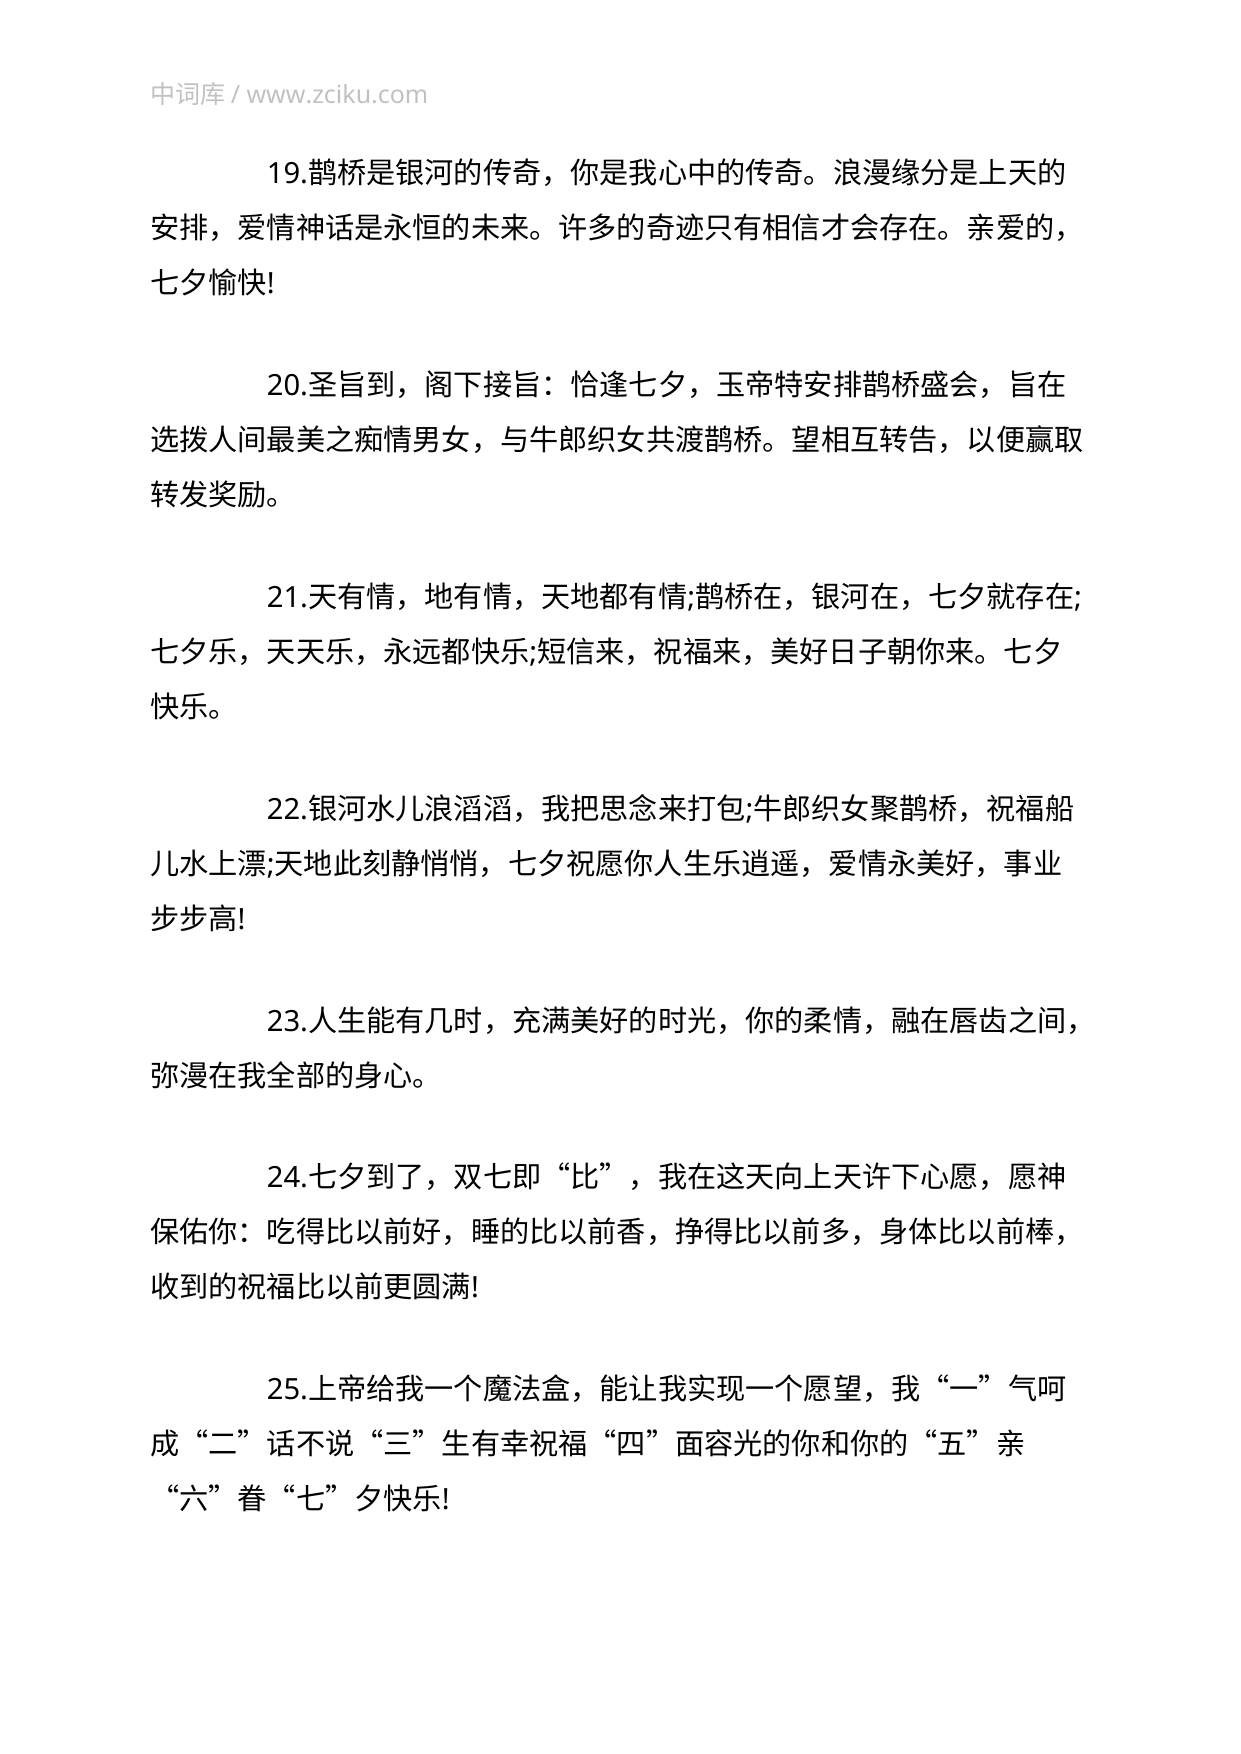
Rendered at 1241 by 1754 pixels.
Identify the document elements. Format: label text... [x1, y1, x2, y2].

text 20.圣旨到，阁下接旨：恰逢七夕，玉帝特安排鹊桥盛会，旨在选拨人间最美之痴情男女，与牛郎织女共渡鹊桥。望相互转告，以便赢取转发奖励。 [150, 362, 1090, 514]
text 21.天有情，地有情，天地都有情;鹊桥在，银河在，七夕就存在;七夕乐，天天乐，永远都快乐;短信来，祝福来，美好日子朝你来。七夕快乐。 [150, 573, 1090, 726]
text 25.上帝给我一个魔法盒，能让我实现一个愿望，我“一”气呵成“二”话不说“三”生有幸祝福“四”面容光的你和你的“五”亲“六”眷“七”夕快乐! [150, 1366, 1090, 1518]
text 19.鹊桥是银河的传奇，你是我心中的传奇。浪漫缘分是上天的安排，爱情神话是永恒的未来。许多的奇迹只有相信才会存在。亲爱的，七夕愉快! [150, 150, 1090, 302]
text 24.七夕到了，双七即“比”，我在这天向上天许下心愿，愿神保佑你：吃得比以前好，睡的比以前香，挣得比以前多，身体比以前棒，收到的祝福比以前更圆满! [150, 1154, 1090, 1306]
text 23.人生能有几时，充满美好的时光，你的柔情，融在唇齿之间，弥漫在我全部的身心。 [150, 997, 1090, 1094]
text 22.银河水儿浪滔滔，我把思念来打包;牛郎织女聚鹊桥，祝福船儿水上漂;天地此刻静悄悄，七夕祝愿你人生乐逍遥，爱情永美好，事业步步高! [150, 785, 1090, 938]
